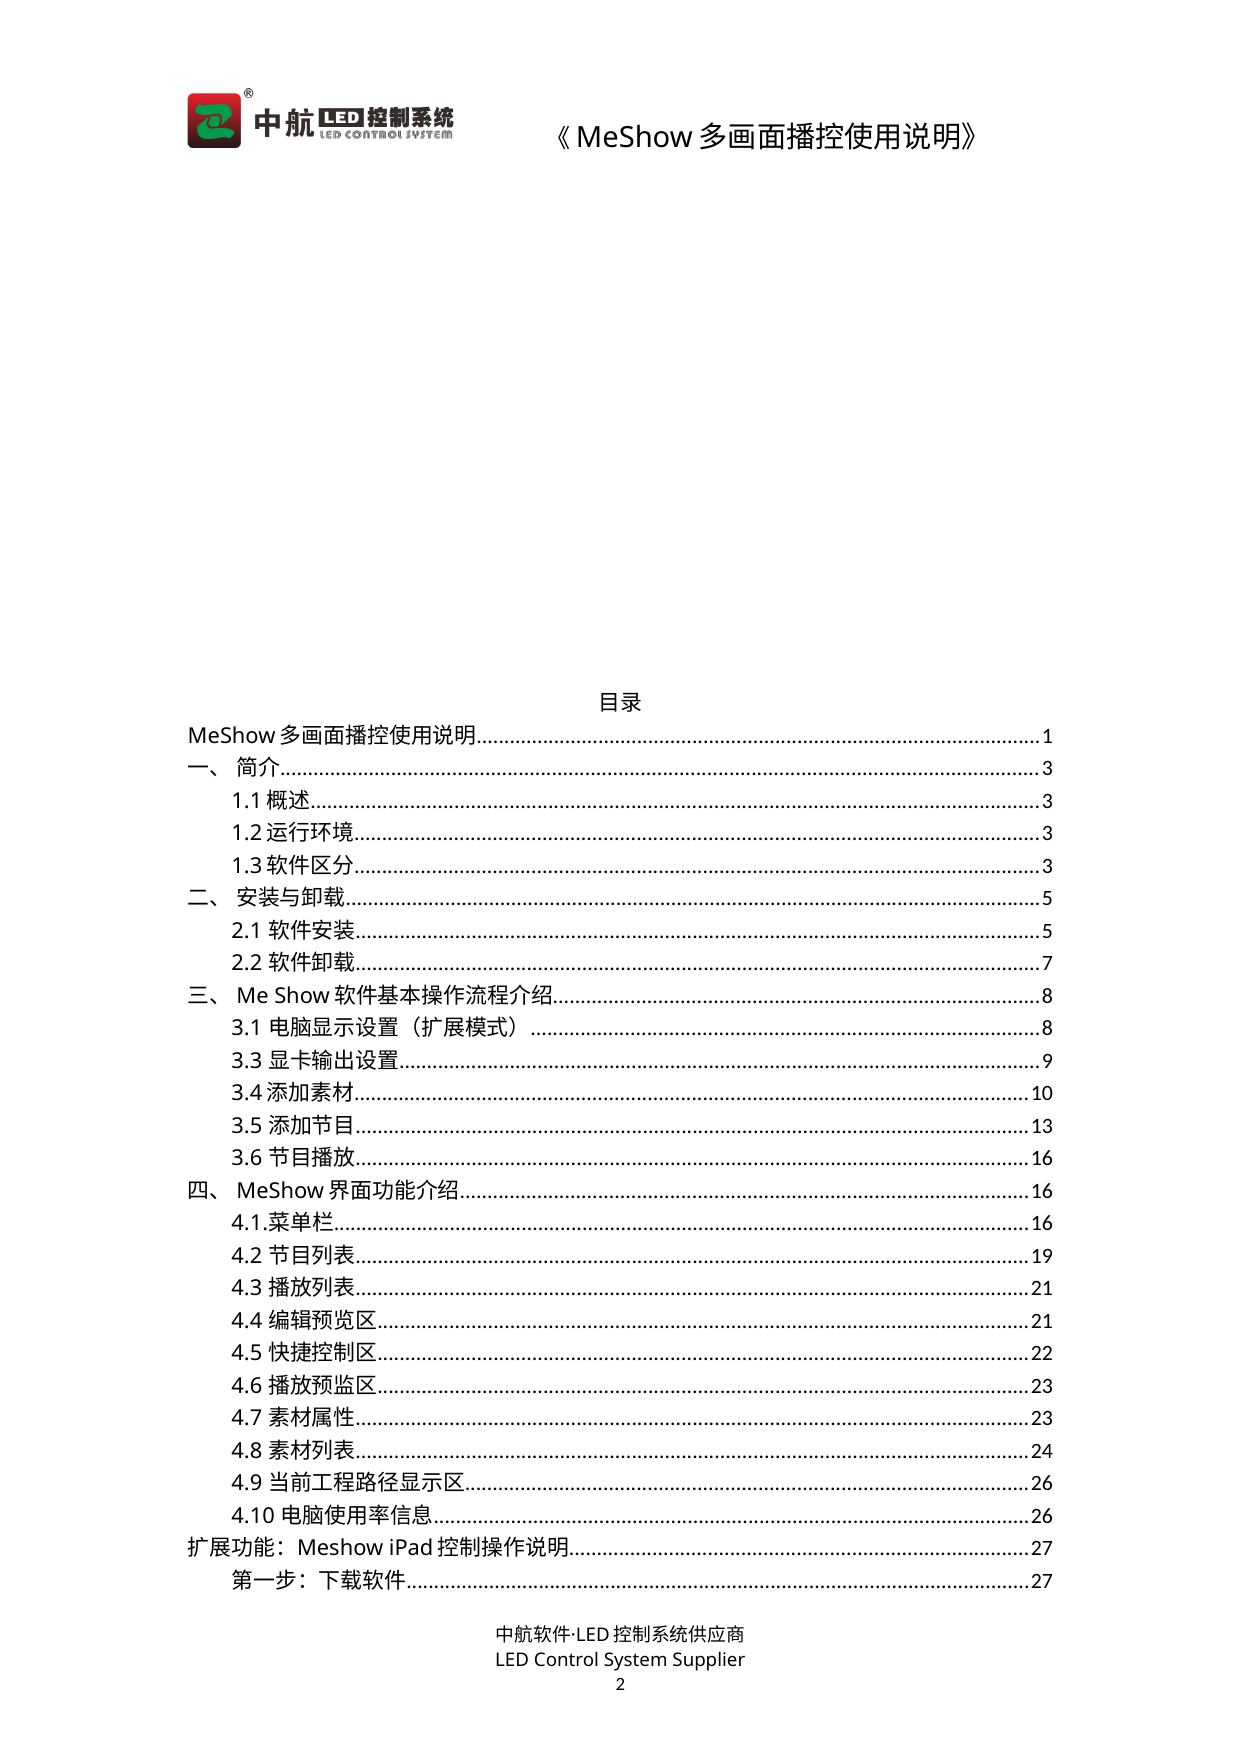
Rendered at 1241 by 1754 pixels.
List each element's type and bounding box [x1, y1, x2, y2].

picture [187, 88, 463, 148]
